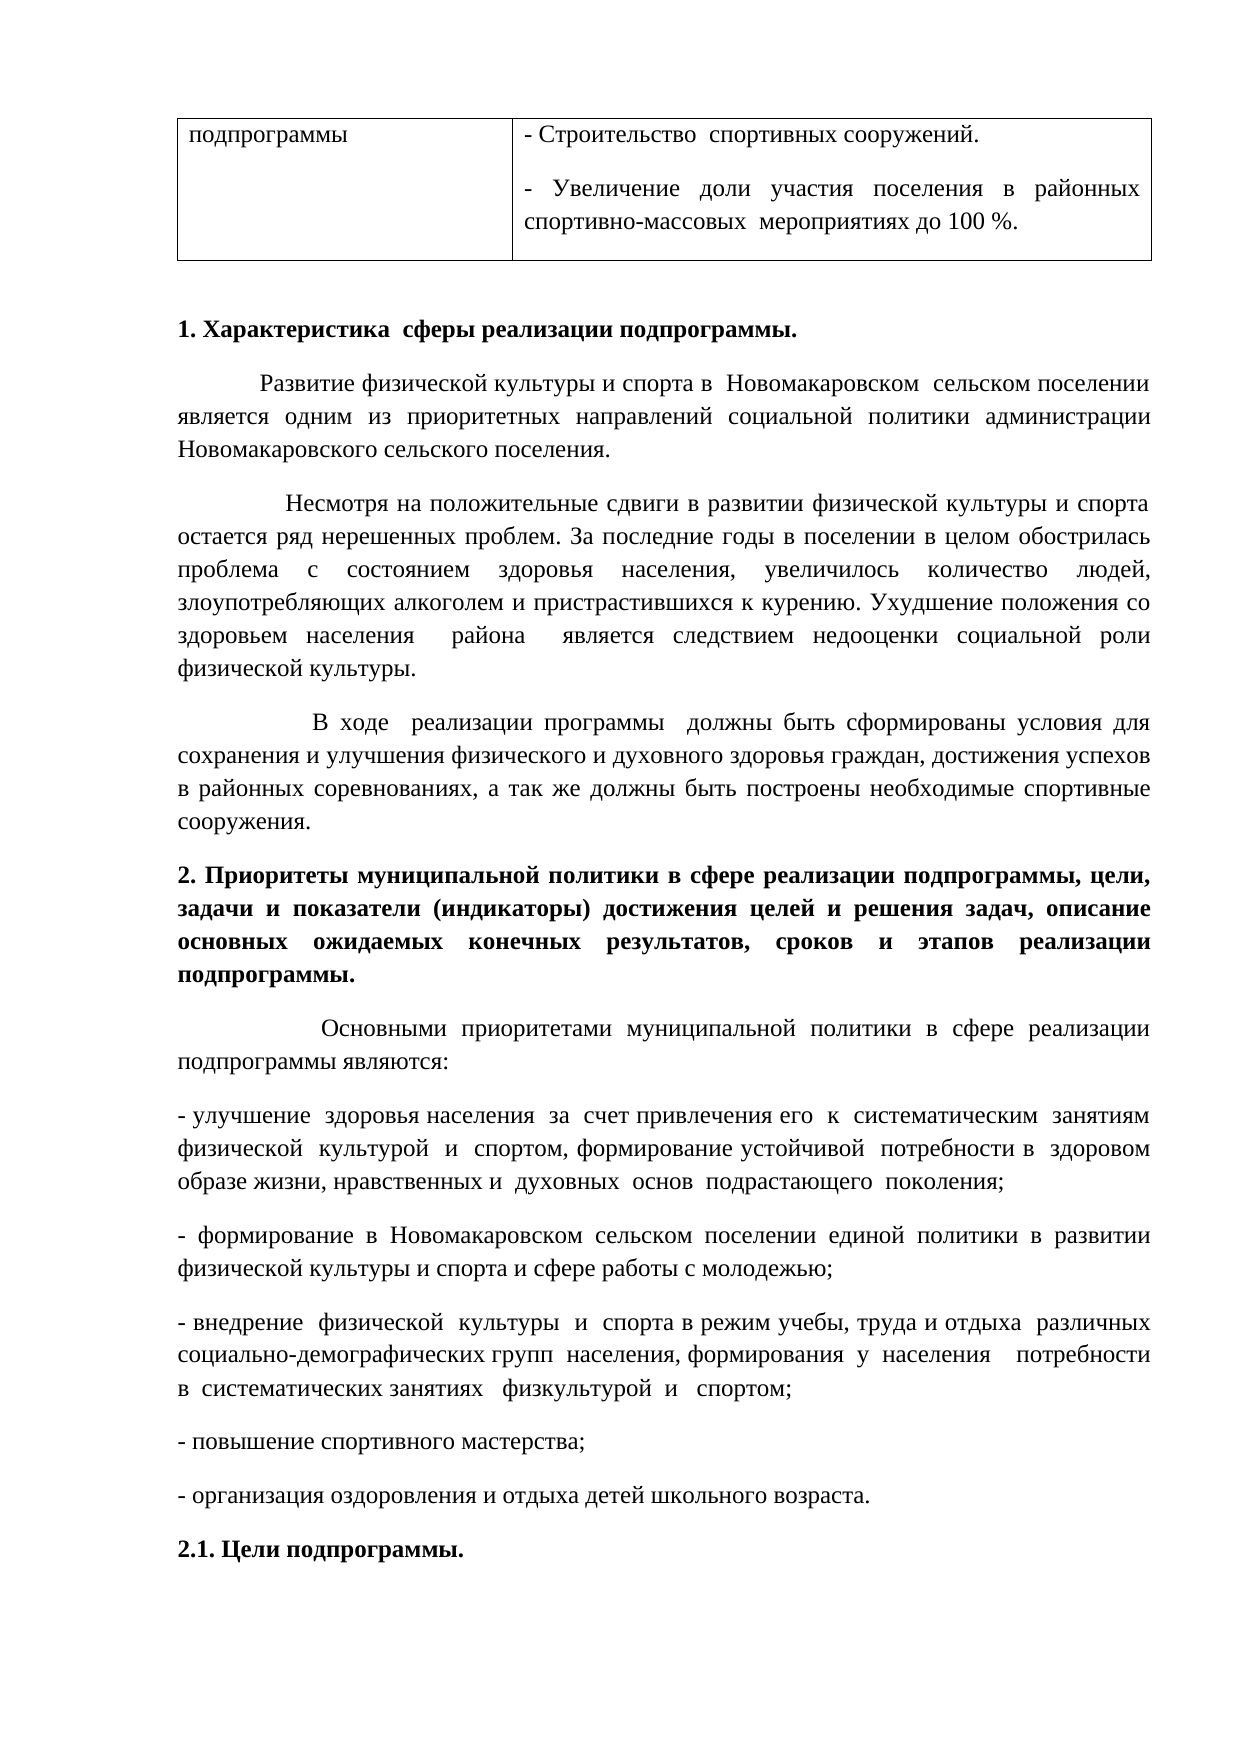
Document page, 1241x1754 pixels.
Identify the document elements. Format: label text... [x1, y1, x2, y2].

text - формирование в Новомакаровском сельском поселении единой политики в развитии физической культуры и спорта и сфере работы с молодежью; [177, 1220, 1152, 1281]
text - организация оздоровления и отдыха детей школьного возраста. [177, 1480, 1152, 1509]
text Развитие физической культуры и спорта в Новомакаровском сельском поселении является одним из приоритетных направлений социальной политики администрации Новомакаровского сельского поселения. [177, 368, 1152, 463]
text В ходе реализации программы должны быть сформированы условия для сохранения и улучшения физического и духовного здоровья граждан, достижения успехов в районных соревнованиях, а так же должны быть построены необходимые спортивные сооружения. [177, 707, 1152, 835]
text - повышение спортивного мастерства; [177, 1426, 1152, 1455]
text Несмотря на положительные сдвиги в развитии физической культуры и спорта остается ряд нерешенных проблем. За последние годы в поселении в целом обострилась проблема с состоянием здоровья населения, увеличилось количество людей, злоупотребляющих алкоголем и пристрастившихся к курению. Ухудшение положения со здоровьем населения района является следствием недооценки социальной роли физической культуры. [177, 488, 1152, 682]
text 1. Характеристика сферы реализации подпрограммы. [177, 314, 1152, 343]
text Основными приоритетами муниципальной политики в сфере реализации подпрограммы являются: [177, 1013, 1152, 1075]
text 2. Приоритеты муниципальной политики в сфере реализации подпрограммы, цели, задачи и показатели (индикаторы) достижения целей и решения задач, описание основных ожидаемых конечных результатов, сроков и этапов реализации подпрограммы. [177, 860, 1152, 988]
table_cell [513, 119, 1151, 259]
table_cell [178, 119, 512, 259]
text - внедрение физической культуры и спорта в режим учебы, труда и отдыха различных социально-демографических групп населения, формирования у населения потребности в систематических занятиях физкультурой и спортом; [177, 1307, 1152, 1401]
text 2.1. Цели подпрограммы. [177, 1534, 1152, 1563]
text - улучшение здоровья населения за счет привлечения его к систематическим занятиям физической культурой и спортом, формирование устойчивой потребности в здоровом образе жизни, нравственных и духовных основ подрастающего поколения; [177, 1100, 1152, 1194]
